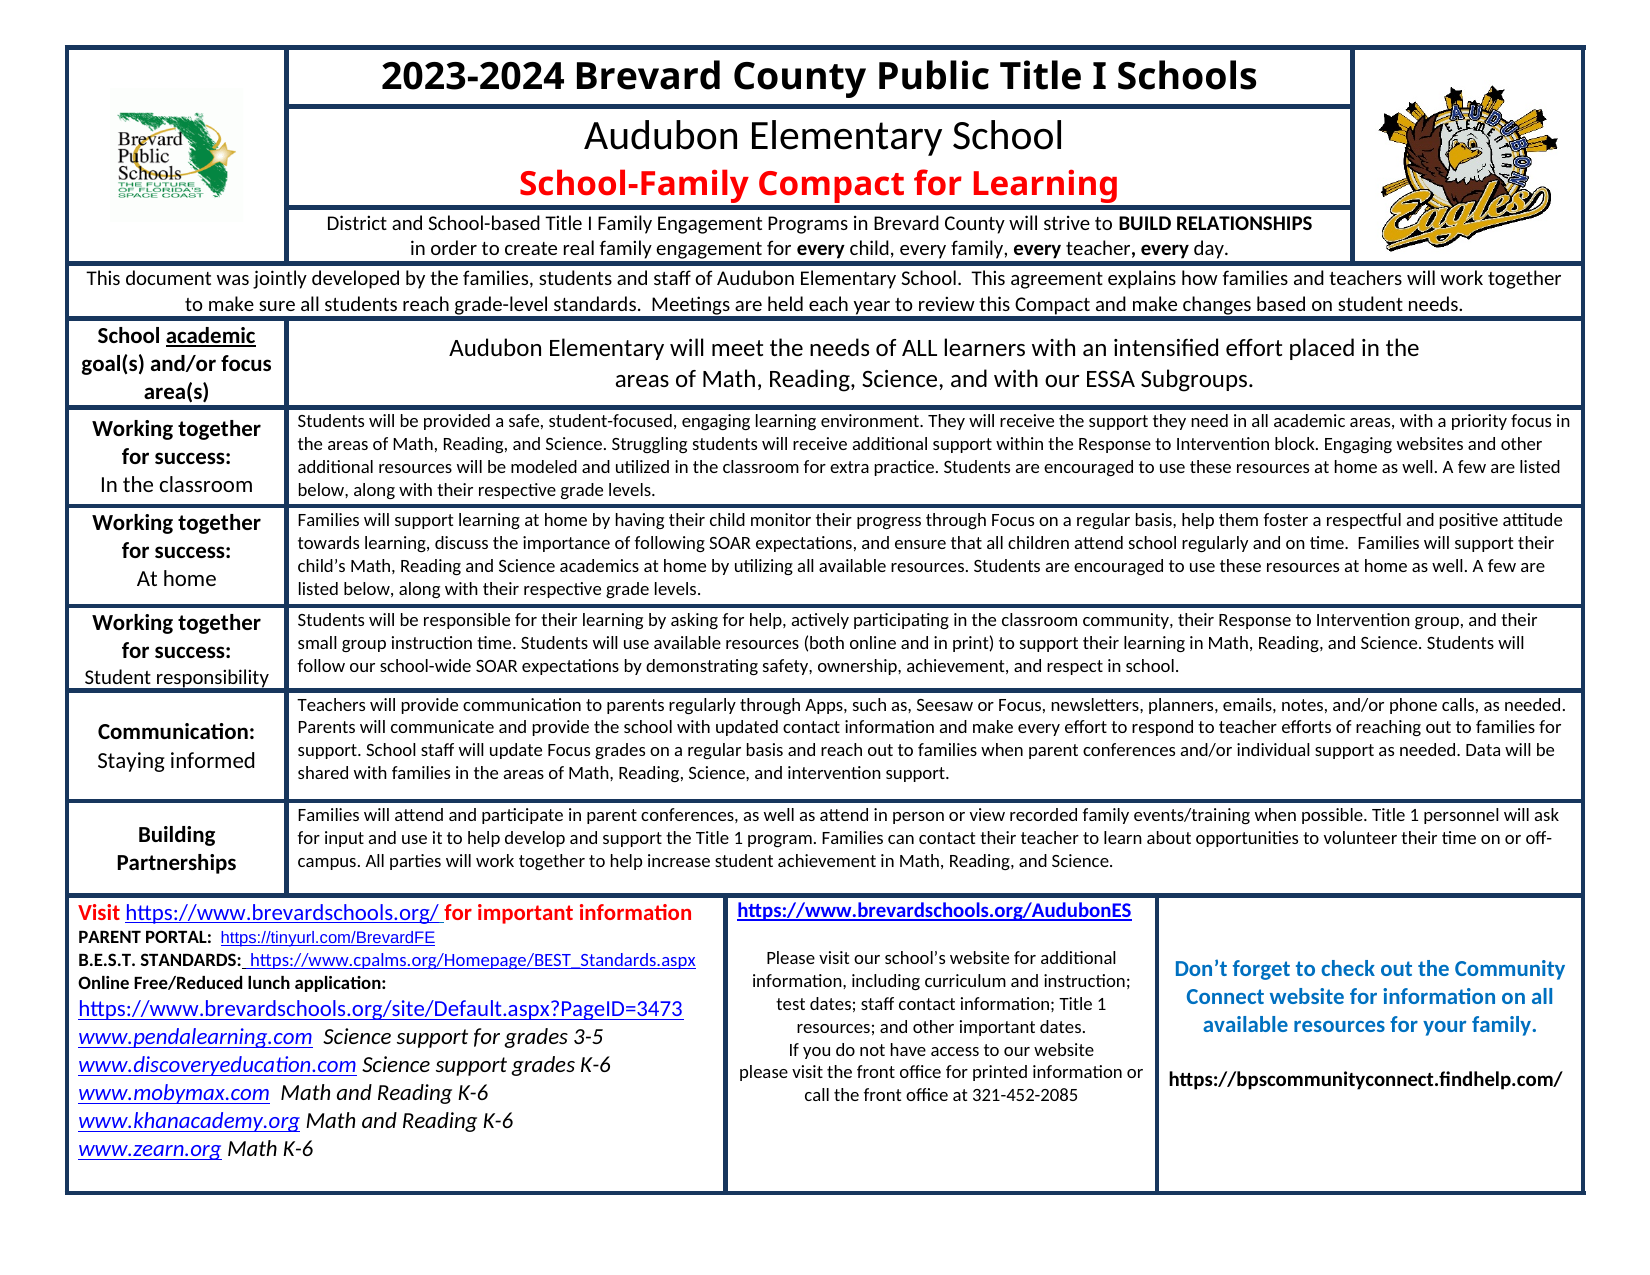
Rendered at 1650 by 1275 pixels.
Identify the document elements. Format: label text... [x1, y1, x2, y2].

table_cell Working together for success: At home [69, 508, 284, 604]
table_cell This document was jointly developed by the families, students and staff of Audubon Elementary School. This agreement explains how families and teachers will work together to make sure all students reach grade-level standards. Meetings are held each year to review this Compact and make changes based on student needs. [69, 266, 1581, 316]
table_cell Audubon Elementary will meet the needs of ALL learners with an intensified effort placed in the areas of Math, Reading, Science, and with our ESSA Subgroups. [289, 321, 1581, 405]
table_header [69, 50, 284, 261]
table_cell https://www.brevardschools.org/AudubonES Please visit our school’s website for additional information, including curriculum and instruction; test dates; staff contact information; Title 1 resources; and other important dates. If you do not have access to our website please visit the front office for printed information or call the front office at 321-452-2085 [728, 898, 1155, 1191]
table_cell School academic goal(s) and/or focus area(s) [69, 321, 284, 405]
table_cell Visit https://www.brevardschools.org/ for important information PARENT PORTAL: https://tinyurl.com/BrevardFE B.E.S.T. STANDARDS: https://www.cpalms.org/Homepage/BEST_Standards.aspx Online Free/Reduced lunch application: https://www.brevardschools.org/site/Default.aspx?PageID=3473 www.pendalearning.com Science support for grades 3-5 www.discoveryeducation.com Science support grades K-6 www.mobymax.com Math and Reading K-6 www.khanacademy.org Math and Reading K-6 www.zearn.org Math K-6 [69, 898, 723, 1191]
table_cell Communication: Staying informed [69, 693, 284, 799]
table_cell Working together for success: Student responsibility [69, 608, 284, 688]
table_header 2023-2024 Brevard County Public Title I Schools [289, 50, 1350, 104]
table_cell District and School-based Title I Family Engagement Programs in Brevard County will strive to BUILD RELATIONSHIPS in order to create real family engagement for every child, every family, every teacher, every day. [289, 210, 1350, 261]
table_cell Audubon Elementary School School-Family Compact for Learning [289, 109, 1350, 205]
table_header [1355, 50, 1581, 261]
table_cell Building Partnerships [69, 803, 284, 893]
table_cell Don’t forget to check out the Community Connect website for information on all available resources for your family. https://bpscommunityconnect.findhelp.com/ [1159, 898, 1581, 1191]
picture [109, 88, 244, 222]
table_cell Students will be responsible for their learning by asking for help, actively participating in the classroom community, their Response to Intervention group, and their small group instruction time. Students will use available resources (both online and in print) to support their learning in Math, Reading, and Science. Students will follow our school-wide SOAR expectations by demonstrating safety, ownership, achievement, and respect in school. [289, 608, 1581, 688]
table_cell Families will attend and participate in parent conferences, as well as attend in person or view recorded family events/training when possible. Title 1 personnel will ask for input and use it to help develop and support the Title 1 program. Families can contact their teacher to learn about opportunities to volunteer their time on or off-campus. All parties will work together to help increase student achievement in Math, Reading, and Science. [289, 803, 1581, 893]
picture [1375, 80, 1561, 256]
table_cell Teachers will provide communication to parents regularly through Apps, such as, Seesaw or Focus, newsletters, planners, emails, notes, and/or phone calls, as needed. Parents will communicate and provide the school with updated contact information and make every effort to respond to teacher efforts of reaching out to families for support. School staff will update Focus grades on a regular basis and reach out to families when parent conferences and/or individual support as needed. Data will be shared with families in the areas of Math, Reading, Science, and intervention support. [289, 693, 1581, 799]
table_cell Families will support learning at home by having their child monitor their progress through Focus on a regular basis, help them foster a respectful and positive attitude towards learning, discuss the importance of following SOAR expectations, and ensure that all children attend school regularly and on time. Families will support their child’s Math, Reading and Science academics at home by utilizing all available resources. Students are encouraged to use these resources at home as well. A few are listed below, along with their respective grade levels. [289, 508, 1581, 604]
table_cell Students will be provided a safe, student-focused, engaging learning environment. They will receive the support they need in all academic areas, with a priority focus in the areas of Math, Reading, and Science. Struggling students will receive additional support within the Response to Intervention block. Engaging websites and other additional resources will be modeled and utilized in the classroom for extra practice. Students are encouraged to use these resources at home as well. A few are listed below, along with their respective grade levels. [289, 410, 1581, 503]
table_cell Working together for success: In the classroom [69, 410, 284, 503]
